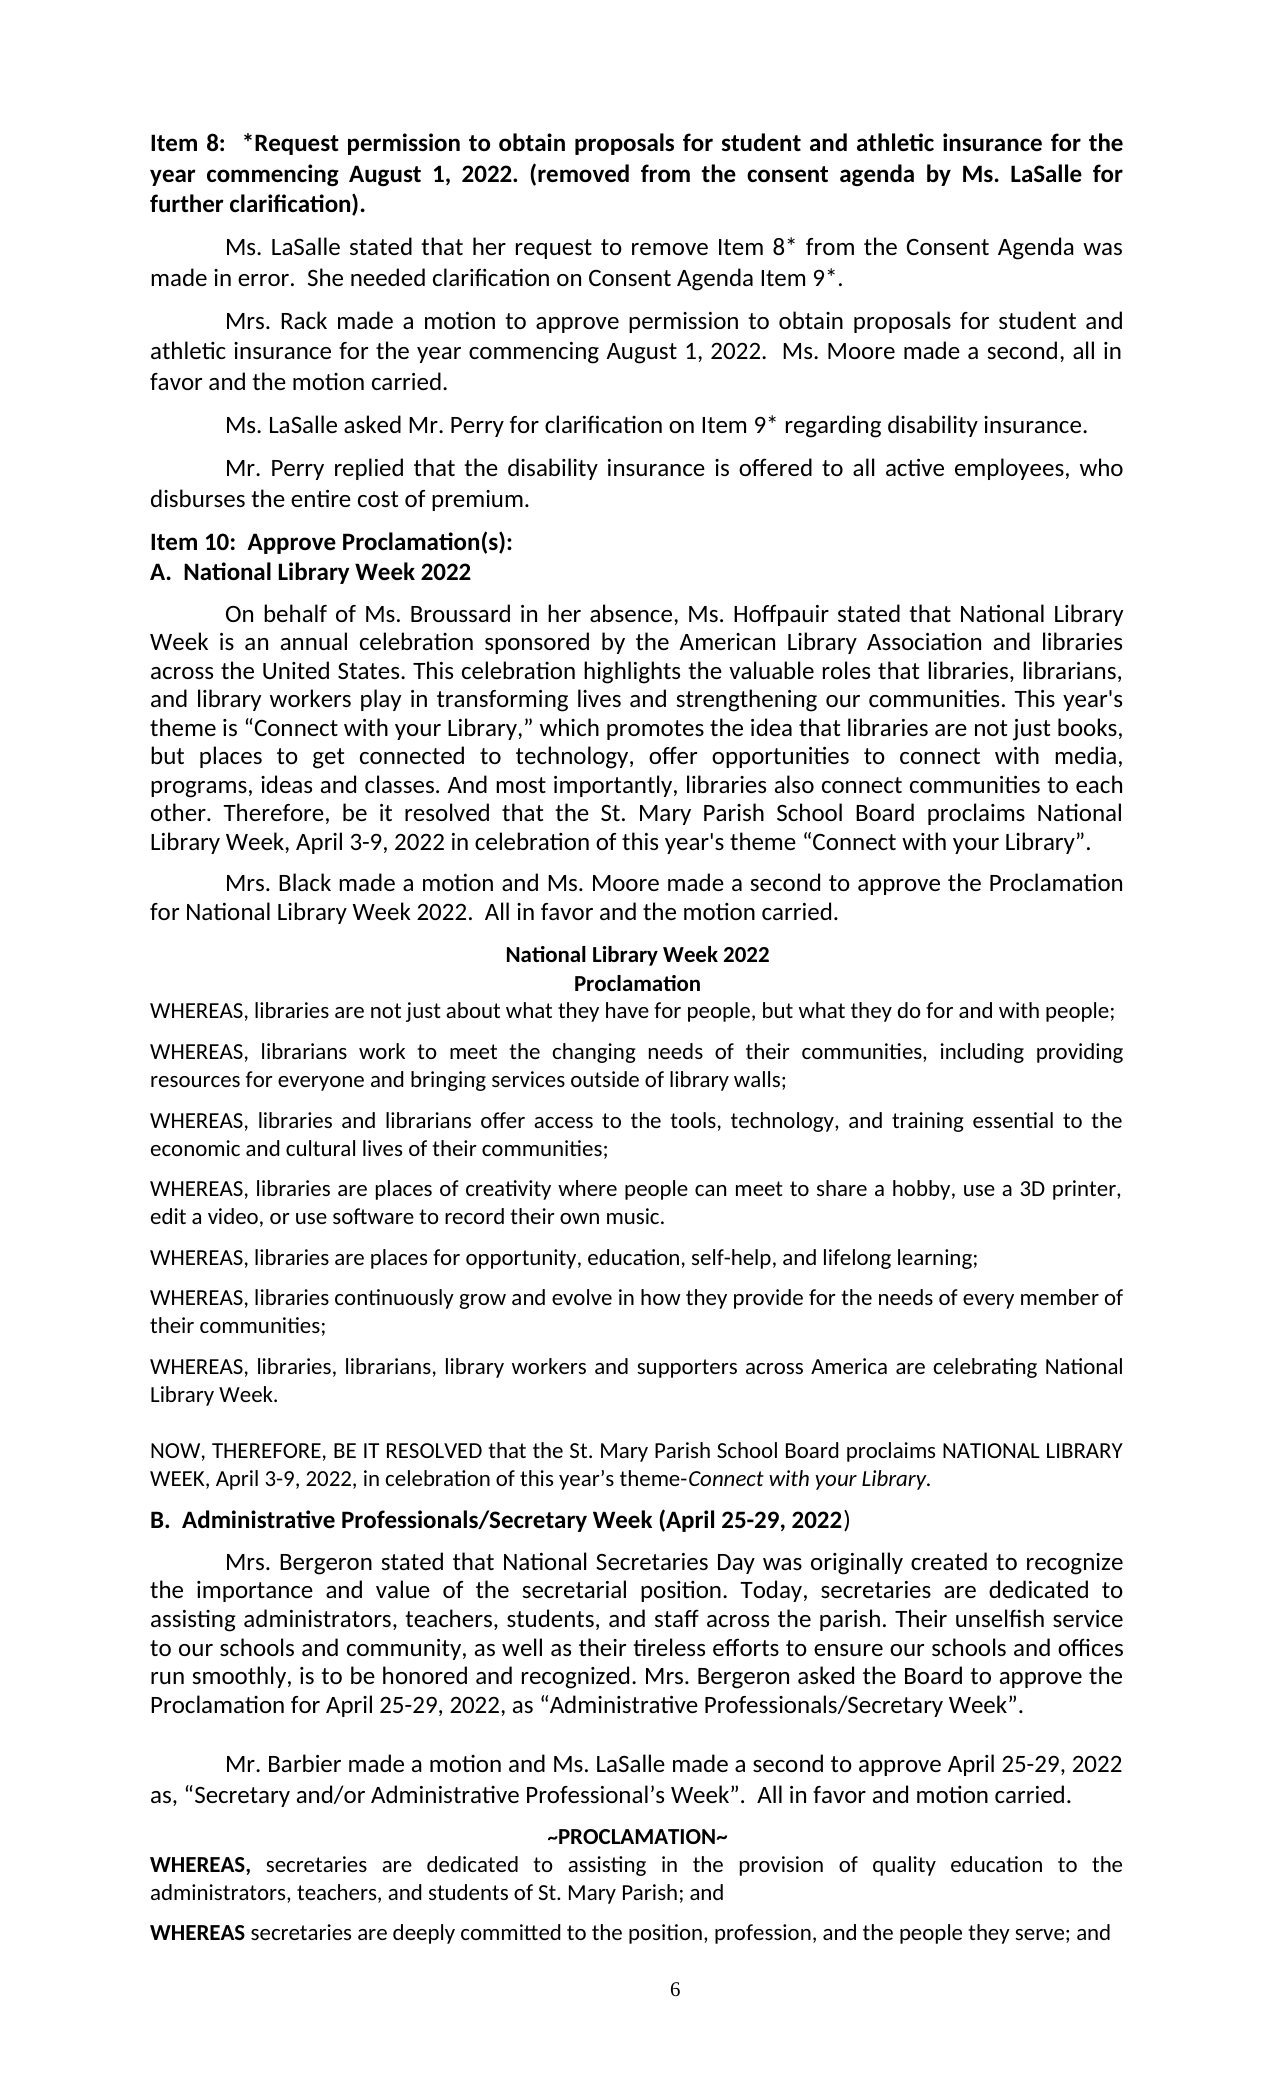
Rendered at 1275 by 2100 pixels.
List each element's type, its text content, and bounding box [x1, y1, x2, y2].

text NOW, THEREFORE, BE IT RESOLVED that the St. Mary Parish School Board proclaims NATIONAL LIBRARY WEEK, April 3-9, 2022, in celebration of this year’s theme-Connect with your Library. [150, 1436, 1125, 1492]
text WHEREAS, libraries continuously grow and evolve in how they provide for the needs of every member of their communities; [150, 1283, 1125, 1339]
text On behalf of Ms. Broussard in her absence, Ms. Hoffpauir stated that National Library Week is an annual celebration sponsored by the American Library Association and libraries across the United States. This celebration highlights the valuable roles that libraries, librarians, and library workers play in transforming lives and strengthening our communities. This year's theme is “Connect with your Library,” which promotes the idea that libraries are not just books, but places to get connected to technology, offer opportunities to connect with media, programs, ideas and classes. And most importantly, libraries also connect communities to each other. Therefore, be it resolved that the St. Mary Parish School Board proclaims National Library Week, April 3-9, 2022 in celebration of this year's theme “Connect with your Library”. [150, 599, 1125, 856]
text WHEREAS, secretaries are dedicated to assisting in the provision of quality education to the administrators, teachers, and students of St. Mary Parish; and [150, 1850, 1125, 1906]
text WHEREAS, libraries, librarians, library workers and supporters across America are celebrating National Library Week. [150, 1352, 1125, 1408]
text Mrs. Bergeron stated that National Secretaries Day was originally created to recognize the importance and value of the secretarial position. Today, secretaries are dedicated to assisting administrators, teachers, students, and staff across the parish. Their unselfish service to our schools and community, as well as their tireless efforts to ensure our schools and offices run smoothly, is to be honored and recognized. Mrs. Bergeron asked the Board to approve the Proclamation for April 25-29, 2022, as “Administrative Professionals/Secretary Week”. [150, 1547, 1125, 1719]
text WHEREAS secretaries are deeply committed to the position, profession, and the people they serve; and [150, 1918, 1125, 1946]
text Mr. Barbier made a motion and Ms. LaSalle made a second to approve April 25-29, 2022 as, “Secretary and/or Administrative Professional’s Week”. All in favor and motion carried. [150, 1748, 1125, 1809]
text B. Administrative Professionals/Secretary Week (April 25-29, 2022) [150, 1504, 1125, 1535]
text Ms. LaSalle asked Mr. Perry for clarification on Item 9* regarding disability insurance. [150, 409, 1125, 440]
text WHEREAS, libraries are places of creativity where people can meet to share a hobby, use a 3D printer, edit a video, or use software to record their own music. [150, 1174, 1125, 1230]
text Mrs. Rack made a motion to approve permission to obtain proposals for student and athletic insurance for the year commencing August 1, 2022. Ms. Moore made a second, all in favor and the motion carried. [150, 305, 1125, 397]
text ~PROCLAMATION~ [150, 1822, 1125, 1850]
text National Library Week 2022 [150, 941, 1125, 969]
text A. National Library Week 2022 [150, 556, 1050, 587]
text WHEREAS, libraries and librarians offer access to the tools, technology, and training essential to the economic and cultural lives of their communities; [150, 1106, 1125, 1162]
text Item 10: Approve Proclamation(s): [150, 526, 1125, 556]
text Mr. Perry replied that the disability insurance is offered to all active employees, who disburses the entire cost of premium. [150, 452, 1125, 513]
text WHEREAS, libraries are places for opportunity, education, self-help, and lifelong learning; [150, 1243, 1125, 1271]
text Ms. LaSalle stated that her request to remove Item 8* from the Consent Agenda was made in error. She needed clarification on Consent Agenda Item 9*. [150, 232, 1125, 293]
text Item 8: *Request permission to obtain proposals for student and athletic insurance for the year commencing August 1, 2022. (removed from the consent agenda by Ms. LaSalle for further clarification). [150, 127, 1125, 219]
text WHEREAS, librarians work to meet the changing needs of their communities, including providing resources for everyone and bringing services outside of library walls; [150, 1037, 1125, 1093]
text Mrs. Black made a motion and Ms. Moore made a second to approve the Proclamation for National Library Week 2022. All in favor and the motion carried. [150, 869, 1125, 926]
text WHEREAS, libraries are not just about what they have for people, but what they do for and with people; [150, 997, 1125, 1025]
text Proclamation [150, 969, 1125, 997]
